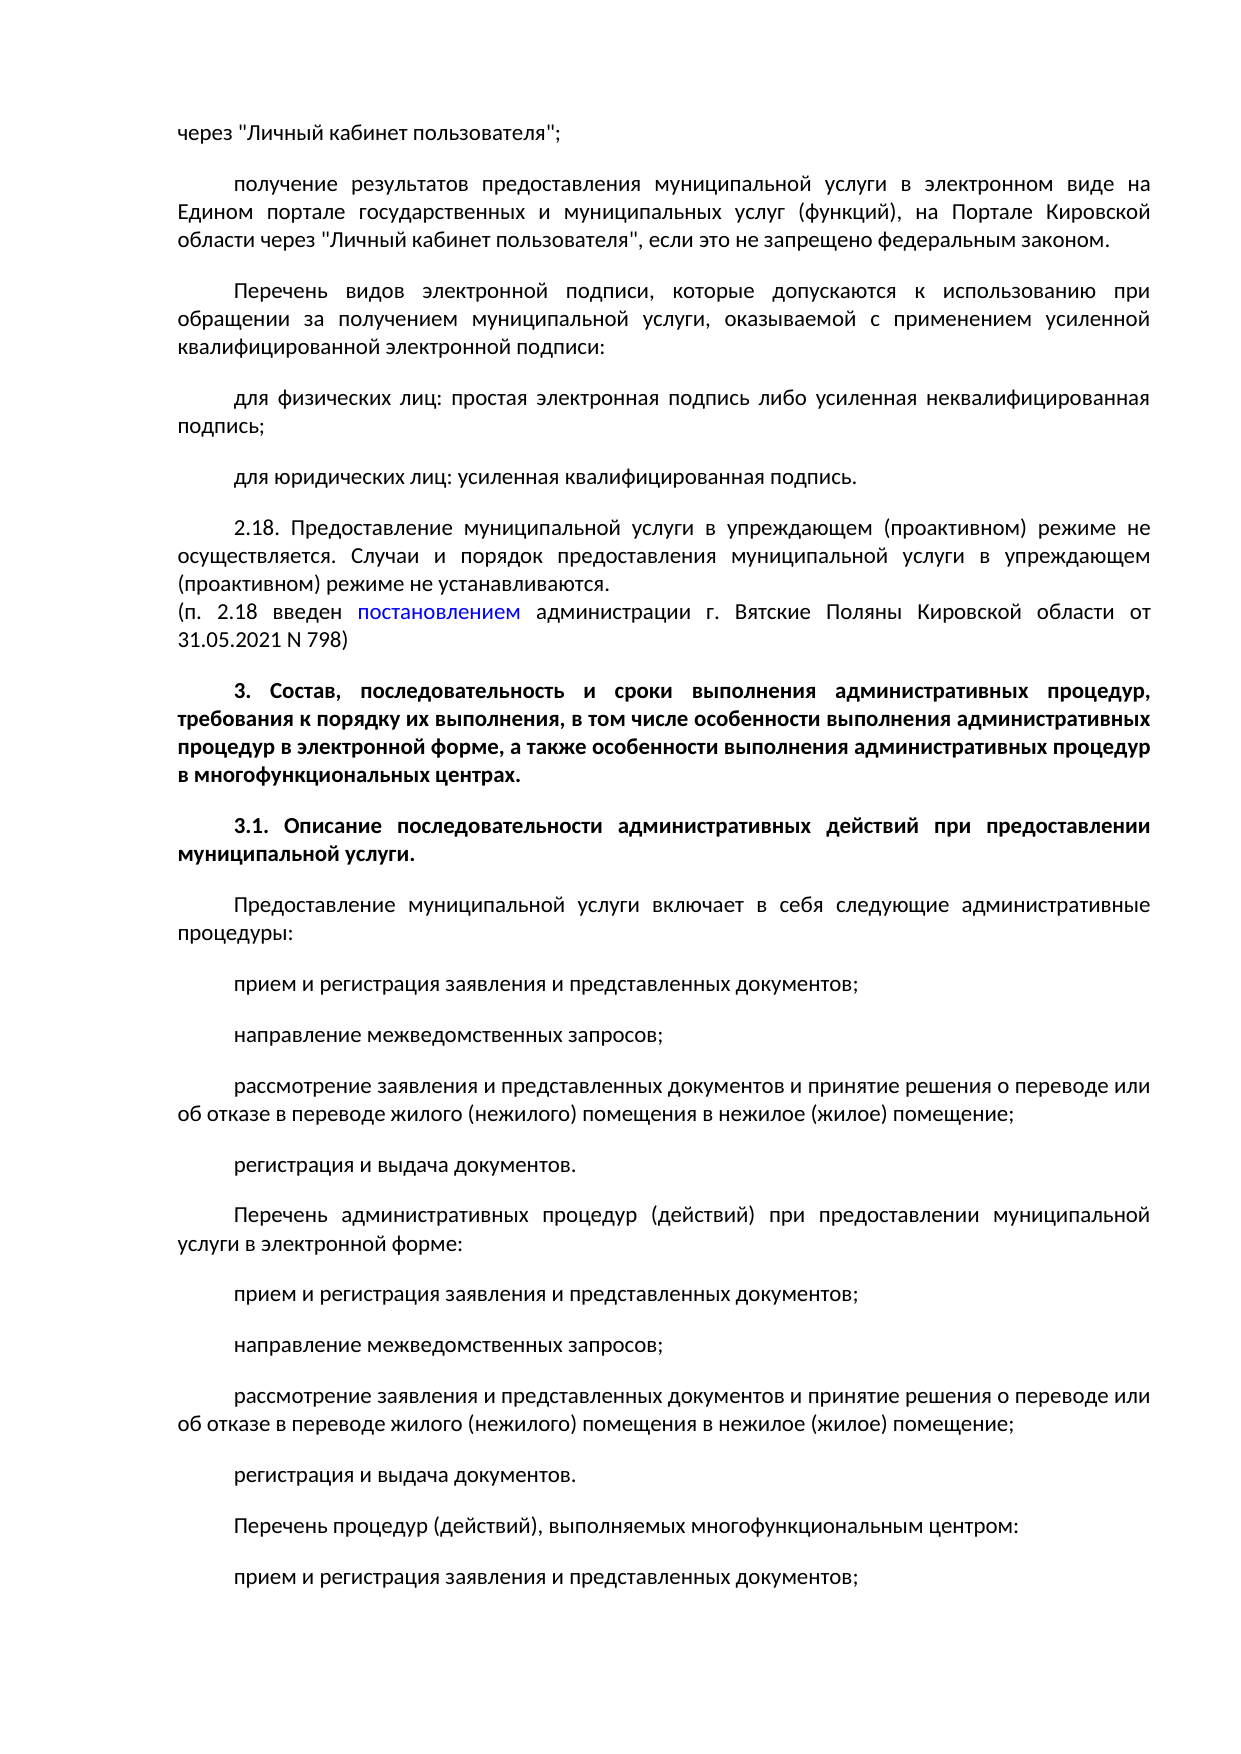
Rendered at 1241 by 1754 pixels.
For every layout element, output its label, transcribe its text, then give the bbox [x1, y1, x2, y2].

text для юридических лиц: усиленная квалифицированная подпись. [177, 462, 1152, 490]
text (п. 2.18 введен постановлением администрации г. Вятские Поляны Кировской области от 31.05.2021 N 798) [177, 597, 1152, 653]
text направление межведомственных запросов; [177, 1331, 1152, 1358]
text 2.18. Предоставление муниципальной услуги в упреждающем (проактивном) режиме не осуществляется. Случаи и порядок предоставления муниципальной услуги в упреждающем (проактивном) режиме не устанавливаются. [177, 513, 1152, 597]
title 3. Состав, последовательность и сроки выполнения административных процедур, требования к порядку их выполнения, в том числе особенности выполнения административных процедур в электронной форме, а также особенности выполнения административных процедур в многофункциональных центрах. [177, 676, 1152, 788]
title 3.1. Описание последовательности административных действий при предоставлении муниципальной услуги. [177, 811, 1152, 867]
text Перечень видов электронной подписи, которые допускаются к использованию при обращении за получением муниципальной услуги, оказываемой с применением усиленной квалифицированной электронной подписи: [177, 276, 1152, 360]
text Перечень процедур (действий), выполняемых многофункциональным центром: [177, 1511, 1152, 1539]
text прием и регистрация заявления и представленных документов; [177, 1279, 1152, 1308]
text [177, 118, 1152, 146]
text прием и регистрация заявления и представленных документов; [177, 1562, 1152, 1590]
text направление межведомственных запросов; [177, 1020, 1152, 1048]
text прием и регистрация заявления и представленных документов; [177, 969, 1152, 997]
text регистрация и выдача документов. [177, 1150, 1152, 1178]
text для физических лиц: простая электронная подпись либо усиленная неквалифицированная подпись; [177, 383, 1152, 439]
text регистрация и выдача документов. [177, 1460, 1152, 1488]
text Перечень административных процедур (действий) при предоставлении муниципальной услуги в электронной форме: [177, 1201, 1152, 1257]
text получение результатов предоставления муниципальной услуги в электронном виде на Едином портале государственных и муниципальных услуг (функций), на Портале Кировской области через "Личный кабинет пользователя", если это не запрещено федеральным законом. [177, 169, 1152, 253]
text рассмотрение заявления и представленных документов и принятие решения о переводе или об отказе в переводе жилого (нежилого) помещения в нежилое (жилое) помещение; [177, 1381, 1152, 1437]
text рассмотрение заявления и представленных документов и принятие решения о переводе или об отказе в переводе жилого (нежилого) помещения в нежилое (жилое) помещение; [177, 1071, 1152, 1127]
text Предоставление муниципальной услуги включает в себя следующие административные процедуры: [177, 890, 1152, 946]
